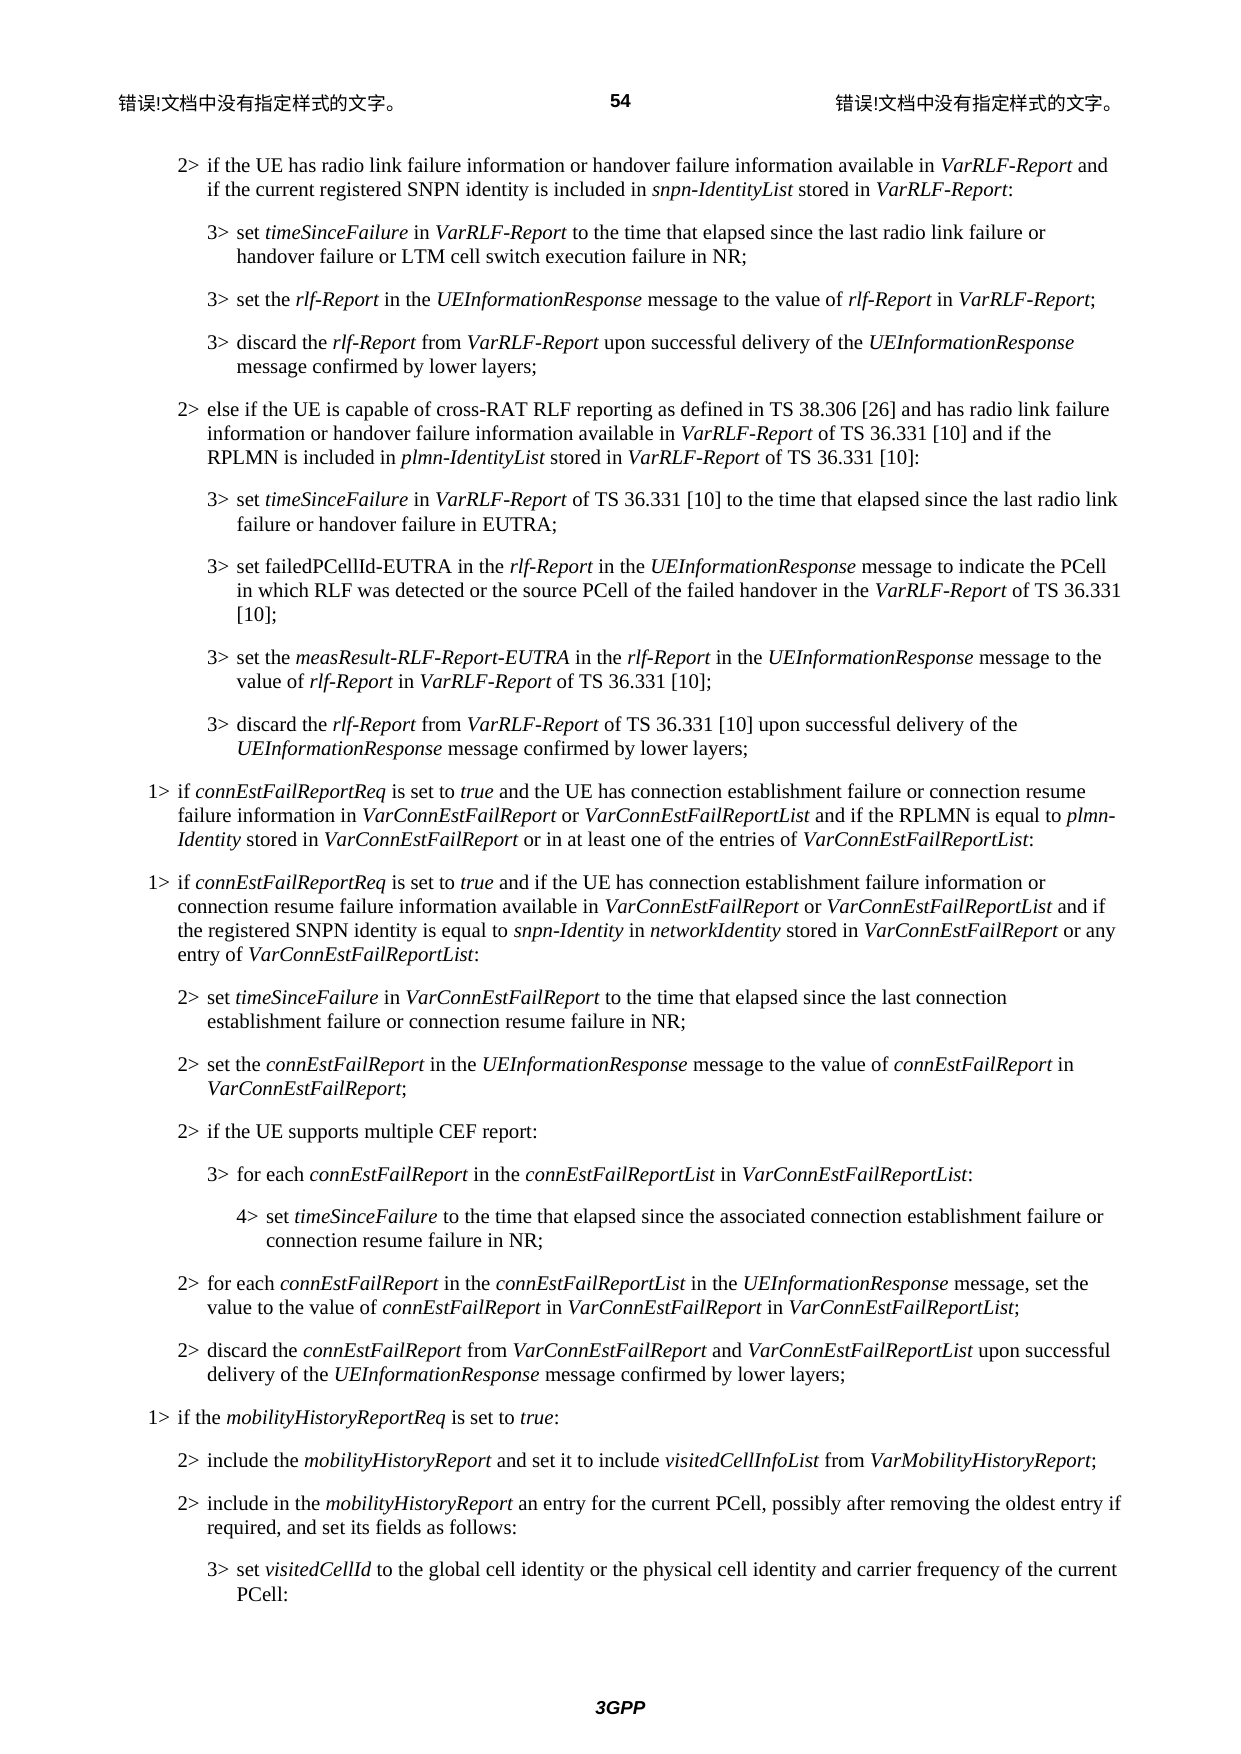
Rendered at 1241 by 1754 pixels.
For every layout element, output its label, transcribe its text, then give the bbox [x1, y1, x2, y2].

text 2> include the mobilityHistoryReport and set it to include visitedCellInfoList from VarMobilityHistoryReport; [177, 1448, 1122, 1472]
text 1> if the mobilityHistoryReportReq is set to true: [148, 1405, 1122, 1429]
text 2> for each connEstFailReport in the connEstFailReportList in the UEInformationResponse message, set the value to the value of connEstFailReport in VarConnEstFailReport in VarConnEstFailReportList; [177, 1271, 1122, 1319]
text 2> if the UE supports multiple CEF report: [177, 1119, 1122, 1143]
text 2> else if the UE is capable of cross-RAT RLF reporting as defined in TS 38.306 [26] and has radio link failure information or handover failure information available in VarRLF-Report of TS 36.331 [10] and if the RPLMN is included in plmn-IdentityList stored in VarRLF-Report of TS 36.331 [10]: [177, 396, 1122, 469]
text 3> set timeSinceFailure in VarRLF-Report to the time that elapsed since the last radio link failure or handover failure or LTM cell switch execution failure in NR; [207, 220, 1122, 268]
text 2> set the connEstFailReport in the UEInformationResponse message to the value of connEstFailReport in VarConnEstFailReport; [177, 1052, 1122, 1100]
text 3> for each connEstFailReport in the connEstFailReportList in VarConnEstFailReportList: [207, 1161, 1122, 1186]
text 2> include in the mobilityHistoryReport an entry for the current PCell, possibly after removing the oldest entry if required, and set its fields as follows: [177, 1491, 1122, 1539]
text 3> set the measResult-RLF-Report-EUTRA in the rlf-Report in the UEInformationResponse message to the value of rlf-Report in VarRLF-Report of TS 36.331 [10]; [207, 645, 1122, 693]
text 3> set failedPCellId-EUTRA in the rlf-Report in the UEInformationResponse message to indicate the PCell in which RLF was detected or the source PCell of the failed handover in the VarRLF-Report of TS 36.331 [10]; [207, 554, 1122, 626]
text 2> set timeSinceFailure in VarConnEstFailReport to the time that elapsed since the last connection establishment failure or connection resume failure in NR; [177, 985, 1122, 1033]
text 3> discard the rlf-Report from VarRLF-Report upon successful delivery of the UEInformationResponse message confirmed by lower layers; [207, 329, 1122, 378]
text 3> discard the rlf-Report from VarRLF-Report of TS 36.331 [10] upon successful delivery of the UEInformationResponse message confirmed by lower layers; [207, 712, 1122, 760]
text 3> set timeSinceFailure in VarRLF-Report of TS 36.331 [10] to the time that elapsed since the last radio link failure or handover failure in EUTRA; [207, 487, 1122, 536]
text 2> discard the connEstFailReport from VarConnEstFailReport and VarConnEstFailReportList upon successful delivery of the UEInformationResponse message confirmed by lower layers; [177, 1338, 1122, 1386]
text 1> if connEstFailReportReq is set to true and if the UE has connection establishment failure information or connection resume failure information available in VarConnEstFailReport or VarConnEstFailReportList and if the registered SNPN identity is equal to snpn-Identity in networkIdentity stored in VarConnEstFailReport or any entry of VarConnEstFailReportList: [148, 870, 1122, 966]
text 3> set the rlf-Report in the UEInformationResponse message to the value of rlf-Report in VarRLF-Report; [207, 287, 1122, 311]
text 4> set timeSinceFailure to the time that elapsed since the associated connection establishment failure or connection resume failure in NR; [236, 1204, 1122, 1252]
text 3> set visitedCellId to the global cell identity or the physical cell identity and carrier frequency of the current PCell: [207, 1557, 1122, 1606]
text 2> if the UE has radio link failure information or handover failure information available in VarRLF-Report and if the current registered SNPN identity is included in snpn-IdentityList stored in VarRLF-Report: [177, 153, 1122, 201]
text 1> if connEstFailReportReq is set to true and the UE has connection establishment failure or connection resume failure information in VarConnEstFailReport or VarConnEstFailReportList and if the RPLMN is equal to plmn-Identity stored in VarConnEstFailReport or in at least one of the entries of VarConnEstFailReportList: [148, 779, 1122, 851]
